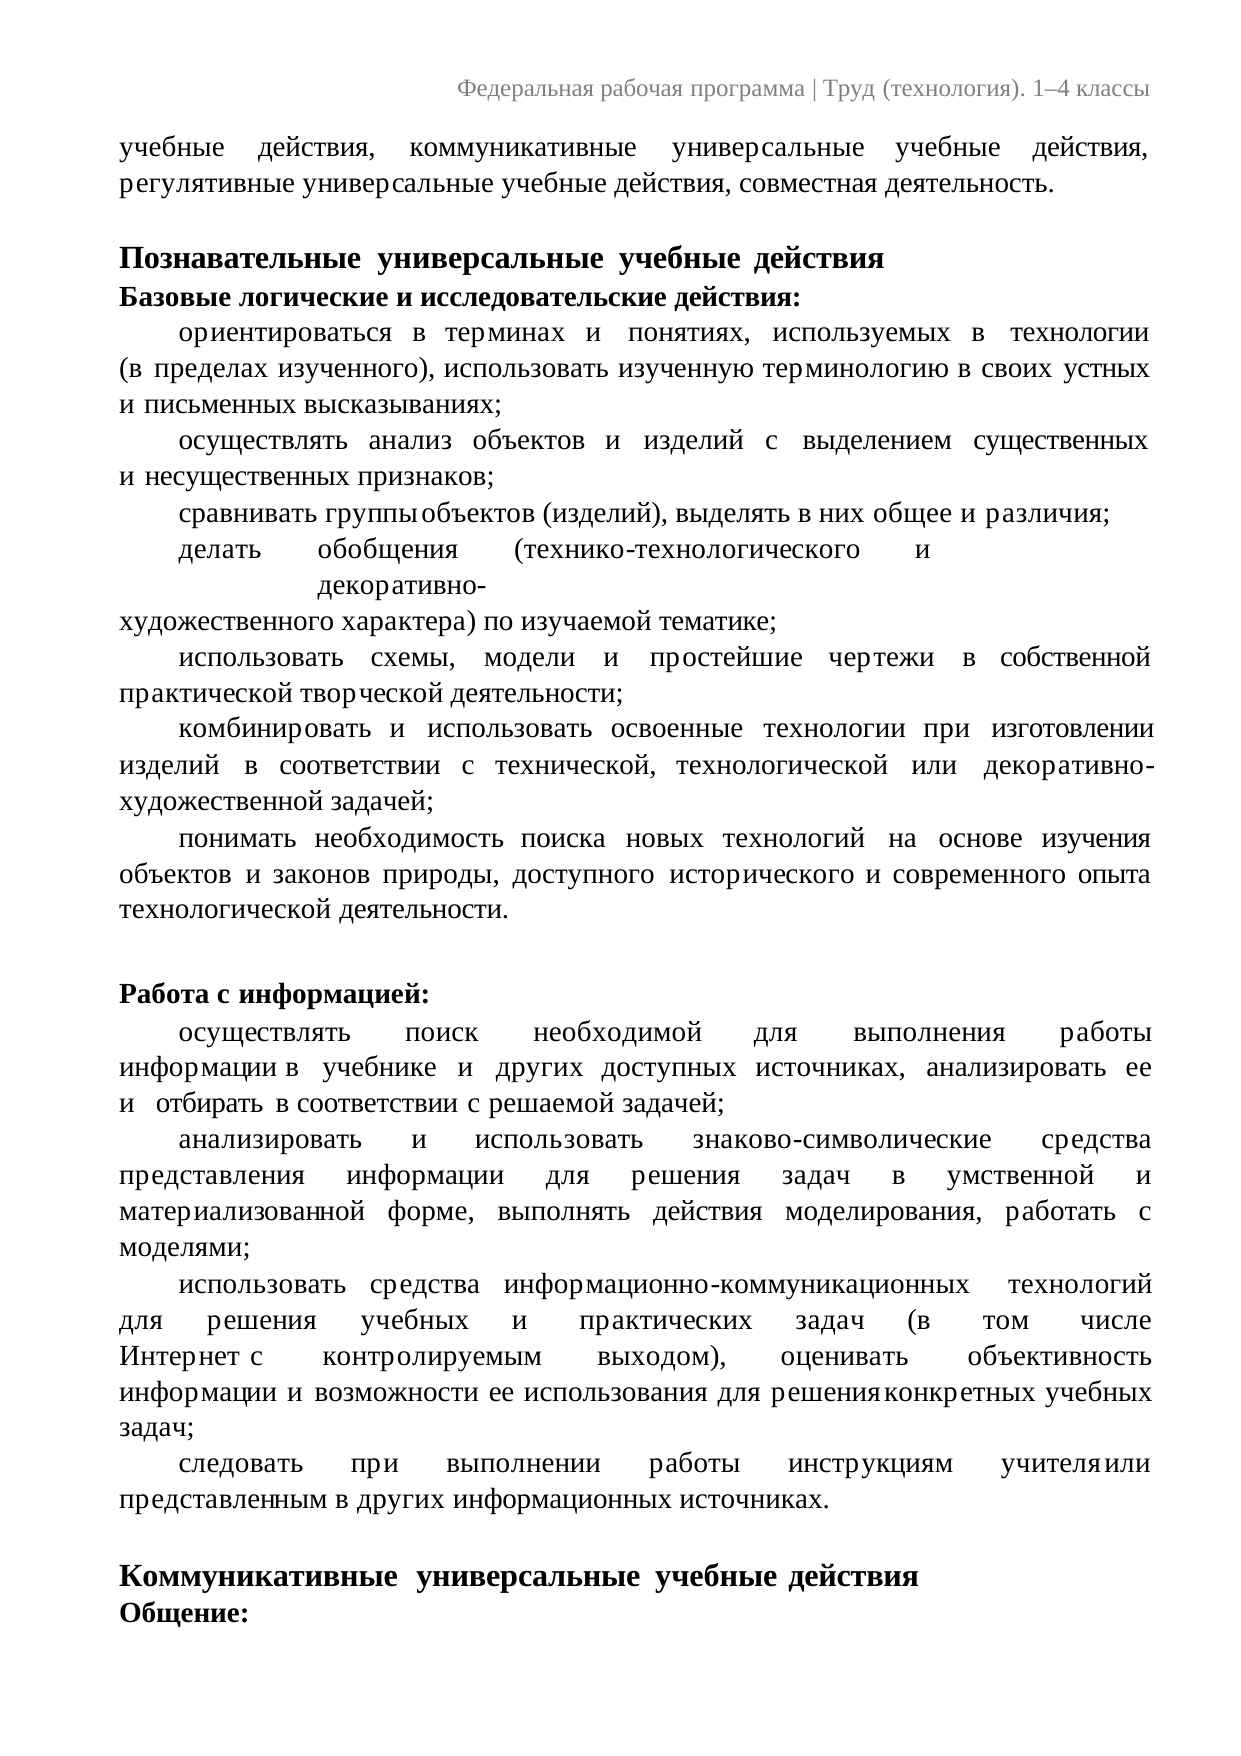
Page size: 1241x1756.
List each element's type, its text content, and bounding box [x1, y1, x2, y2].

text понимать необходимость поиска новых технологий на основе изучения объектов и законов природы, доступного исторического и современного опыта технологической деятельности. [119, 820, 1152, 925]
subtitle Общение: [119, 1595, 1165, 1629]
text использовать схемы, модели и простейшие чертежи в собственной практической творческой деятельности; [119, 639, 1151, 708]
text художественного характера) по изучаемой тематике; [119, 603, 1165, 637]
text осуществлять поиск необходимой для выполнения работы информации в учебнике и других доступных источниках, анализировать ее и отбирать в соответствии с решаемой задачей; [119, 1014, 1152, 1119]
subtitle Базовые логические и исследовательские действия: [119, 279, 1165, 312]
subtitle Коммуникативные универсальные учебные действия [119, 1556, 1165, 1593]
subtitle Работа с информацией: [119, 976, 1165, 1010]
subtitle Познавательные универсальные учебные действия [119, 238, 1165, 275]
text следовать при выполнении работы инструкциям учителяили представленным в других информационных источниках. [119, 1445, 1151, 1515]
text анализировать и использовать знаково-символические средства представления информации для решения задач в умственной и материализованной форме, выполнять действия моделирования, работать с моделями; [119, 1121, 1151, 1262]
text сравнивать группыобъектов (изделий), выделять в них общее и различия; делать обобщения (технико-технологического и декоративно- [178, 496, 1155, 601]
text осуществлять анализ объектов и изделий с выделением существенных и несущественных признаков; [119, 422, 1150, 492]
text ориентироваться в терминах и понятиях, используемых в технологии (в пределах изученного), использовать изученную терминологию в своих устных и письменных высказываниях; [119, 314, 1151, 420]
text использовать средства информационно-коммуникационных технологий для решения учебных и практических задач (в том числе Интернет с контролируемым выходом), оценивать объективность информации и возможности ее использования для решенияконкретных учебных задач; [119, 1266, 1152, 1443]
text комбинировать и использовать освоенные технологии при изготовлении изделий в соответствии с технической, технологической или декоративно- художественной задачей; [119, 711, 1155, 817]
text учебные действия, коммуникативные универсальные учебные действия, регулятивные универсальные учебные действия, совместная деятельность. [119, 129, 1151, 198]
